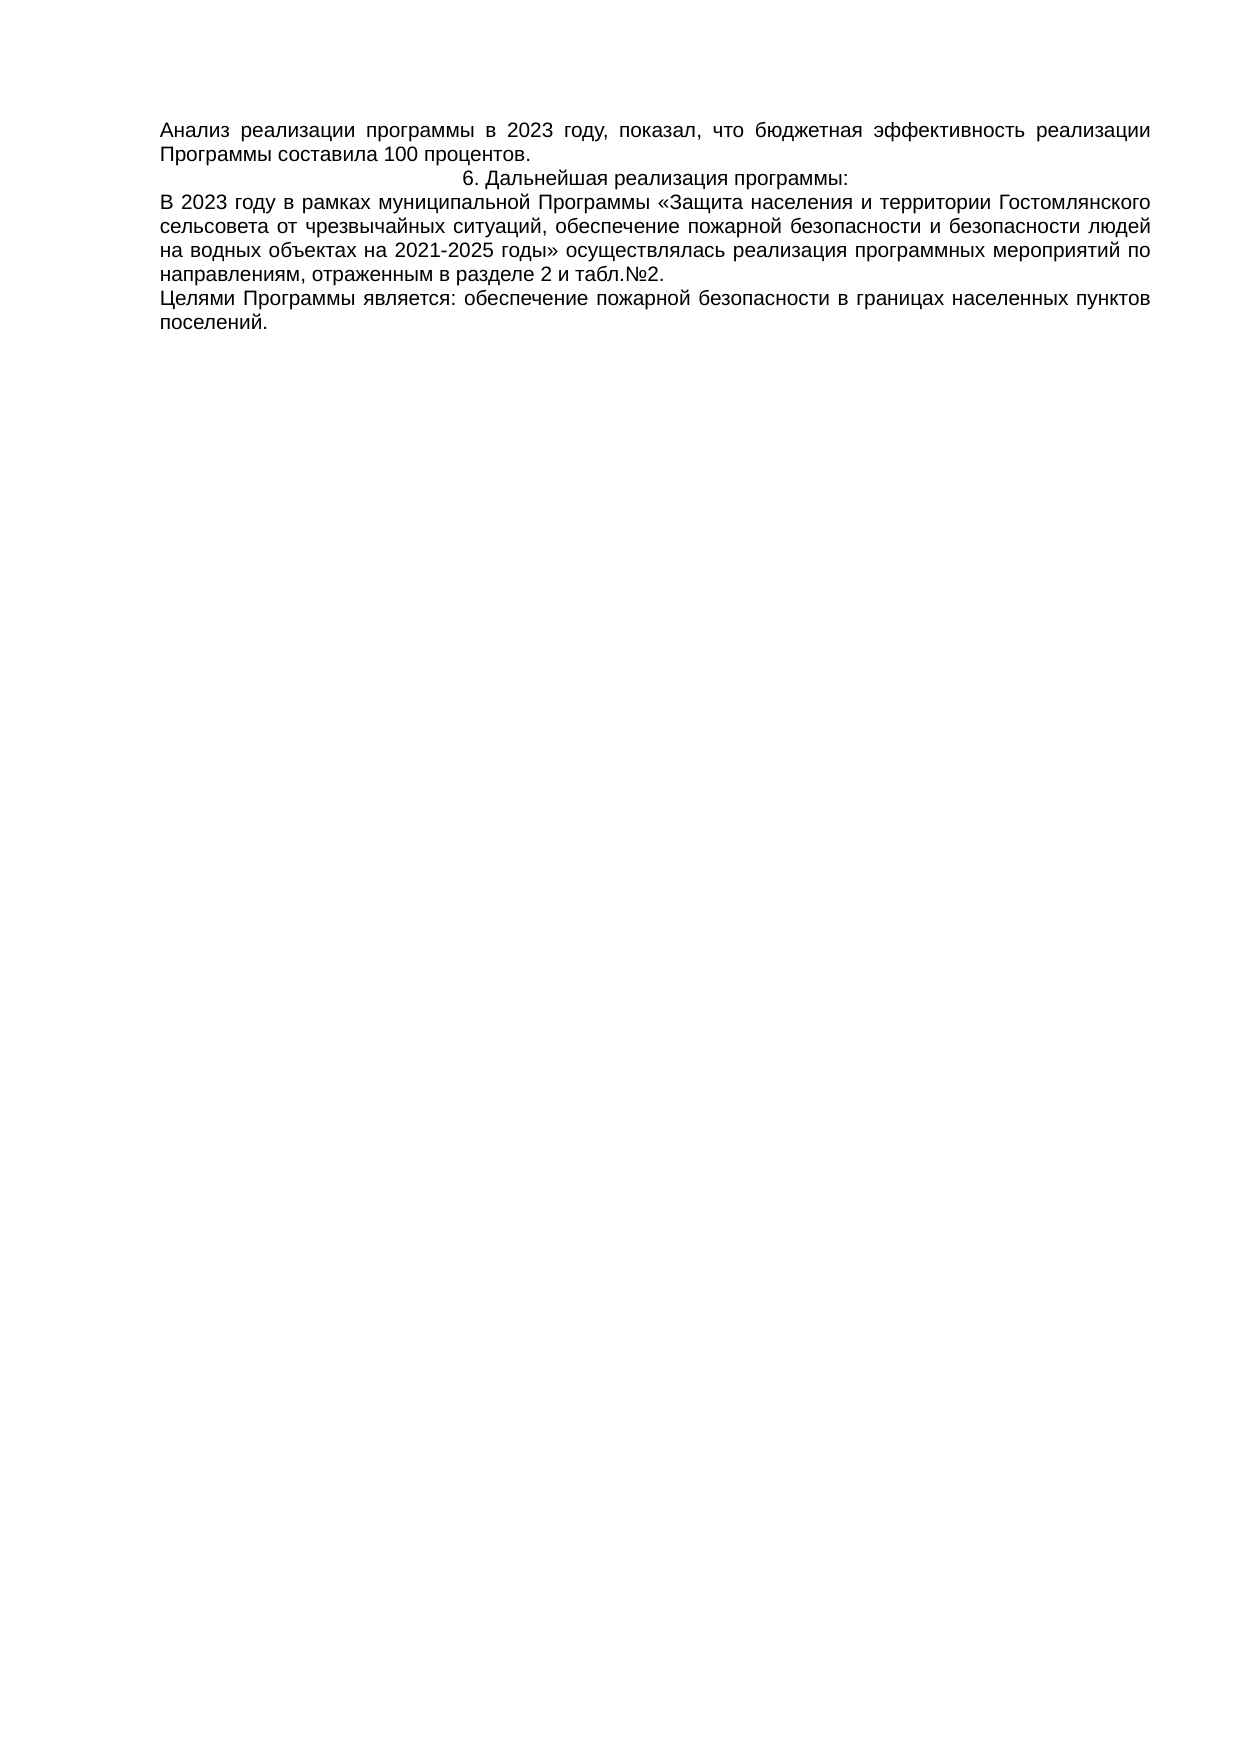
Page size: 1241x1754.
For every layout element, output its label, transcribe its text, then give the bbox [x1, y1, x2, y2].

text Целями Программы является: обеспечение пожарной безопасности в границах населенных пунктов поселений. [159, 286, 1152, 334]
text 6. Дальнейшая реализация программы: [159, 166, 1152, 190]
text В 2023 году в рамках муниципальной Программы «Защита населения и территории Гостомлянского сельсовета от чрезвычайных ситуаций, обеспечение пожарной безопасности и безопасности людей на водных объектах на 2021-2025 годы» осуществлялась реализация программных мероприятий по направлениям, отраженным в разделе 2 и табл.№2. [159, 190, 1152, 286]
text Анализ реализации программы в 2023 году, показал, что бюджетная эффективность реализации Программы составила 100 процентов. [159, 118, 1152, 166]
